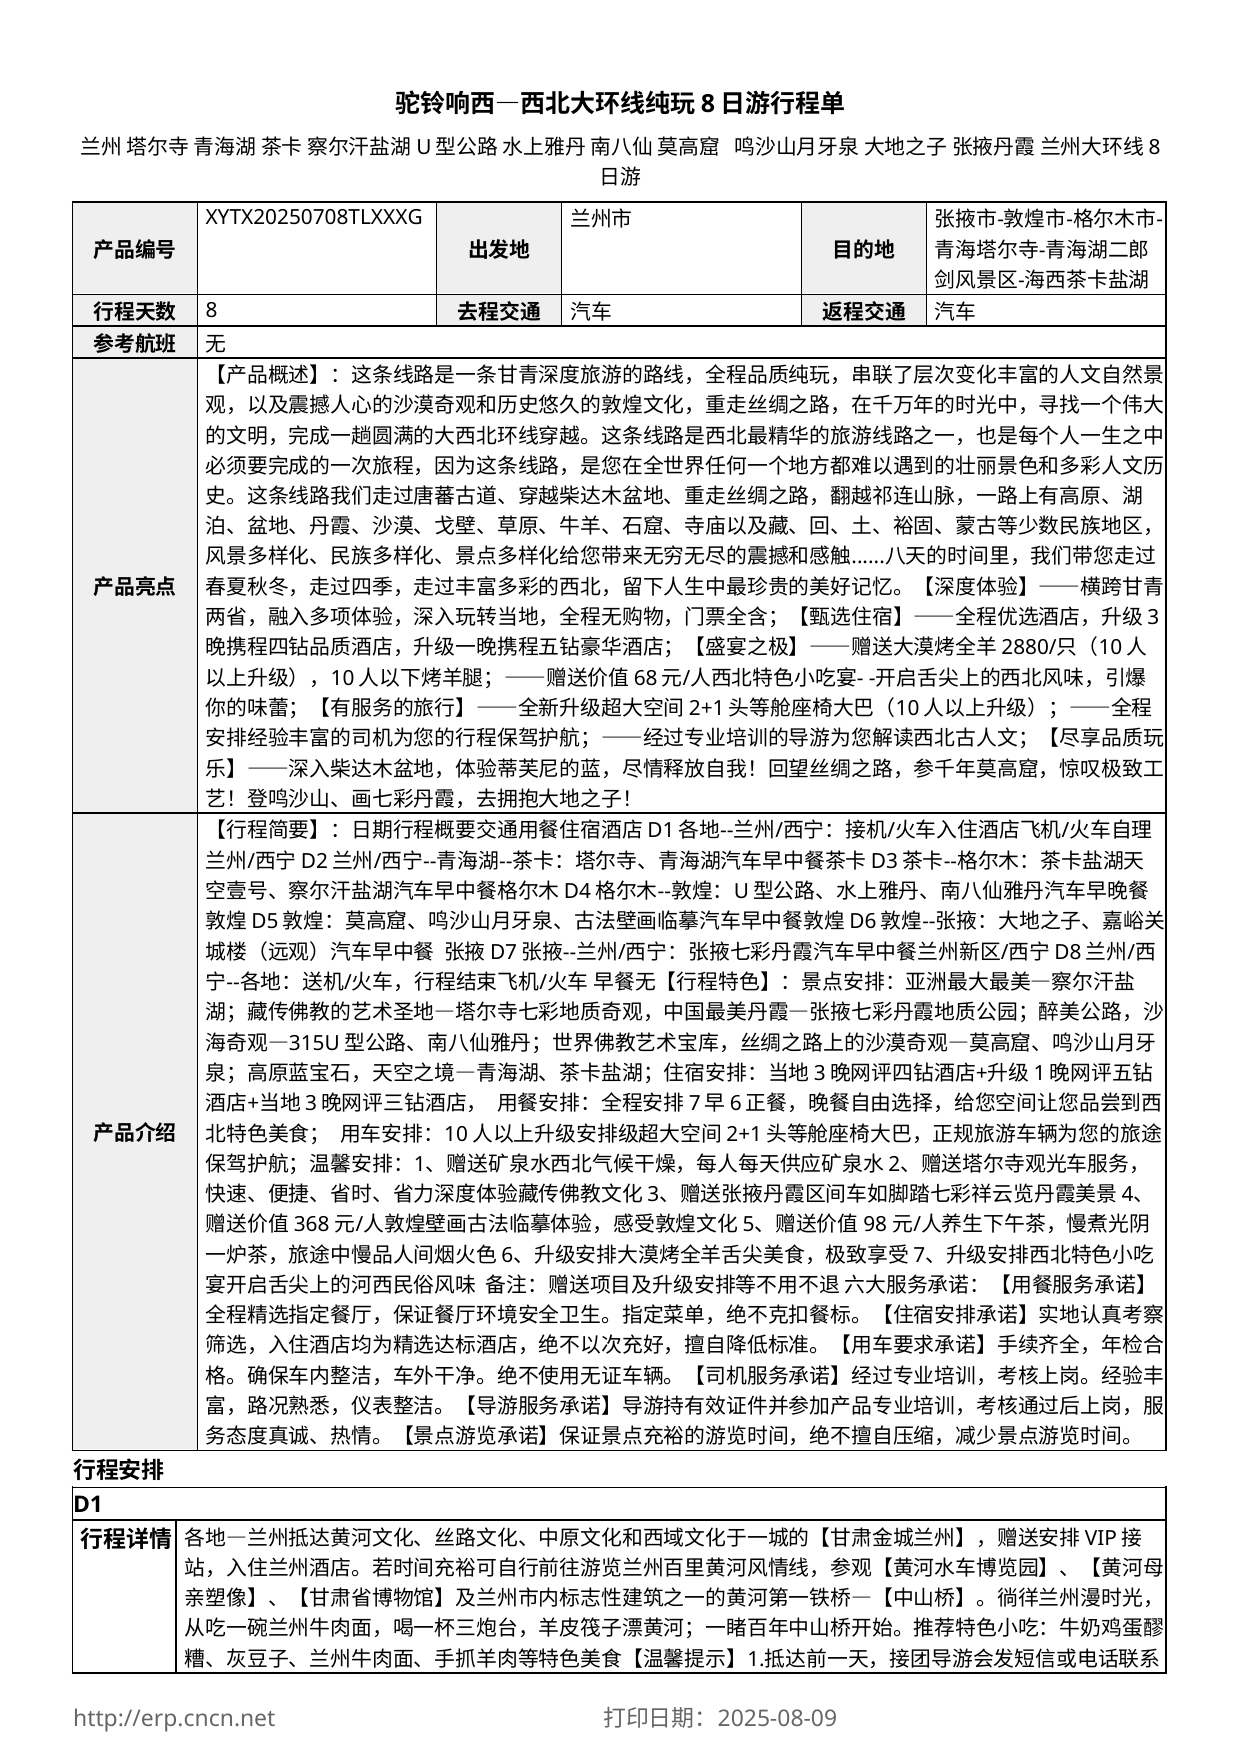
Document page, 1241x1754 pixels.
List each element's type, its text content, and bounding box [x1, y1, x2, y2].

table_cell 汽车 [927, 295, 1165, 325]
text 行程安排 [73, 1452, 1167, 1485]
table_cell 返程交通 [802, 295, 926, 325]
table_cell 8 [198, 295, 436, 325]
table_header 兰州市 [562, 203, 801, 293]
table_cell 行程天数 [73, 295, 197, 325]
table_cell 【产品概述】： [198, 359, 1165, 812]
text 驼铃响西—西北大环线纯玩8日游行程单 [73, 83, 1167, 119]
table_header XYTX20250708TLXXXG [198, 203, 436, 293]
table_cell 去程交通 [437, 295, 561, 325]
table_cell 产品介绍 [73, 814, 197, 1449]
table_cell 参考航班 [73, 327, 197, 357]
table_cell 各地—兰州 [177, 1521, 1165, 1672]
table_header 产品编号 [73, 203, 197, 293]
table_cell 无 [198, 327, 1165, 357]
table_cell 【行程简要】： [198, 814, 1165, 1449]
table_header 张掖市-敦煌市-格尔木市-青海塔尔寺-青海湖二郎剑风景区-海西茶卡盐湖 [927, 203, 1165, 293]
table_header 出发地 [437, 203, 561, 293]
table_header D1 [73, 1488, 1165, 1519]
table_cell 行程详情 [73, 1521, 175, 1672]
table_cell 产品亮点 [73, 359, 197, 812]
text 兰州 塔尔寺 青海湖 茶卡 察尔汗盐湖 U型公路 水上雅丹 南八仙 莫高窟 鸣沙山月牙泉 大地之子 张掖丹霞 兰州大环线8日游 [73, 130, 1167, 191]
table_cell 汽车 [562, 295, 801, 325]
table_header 目的地 [802, 203, 926, 293]
